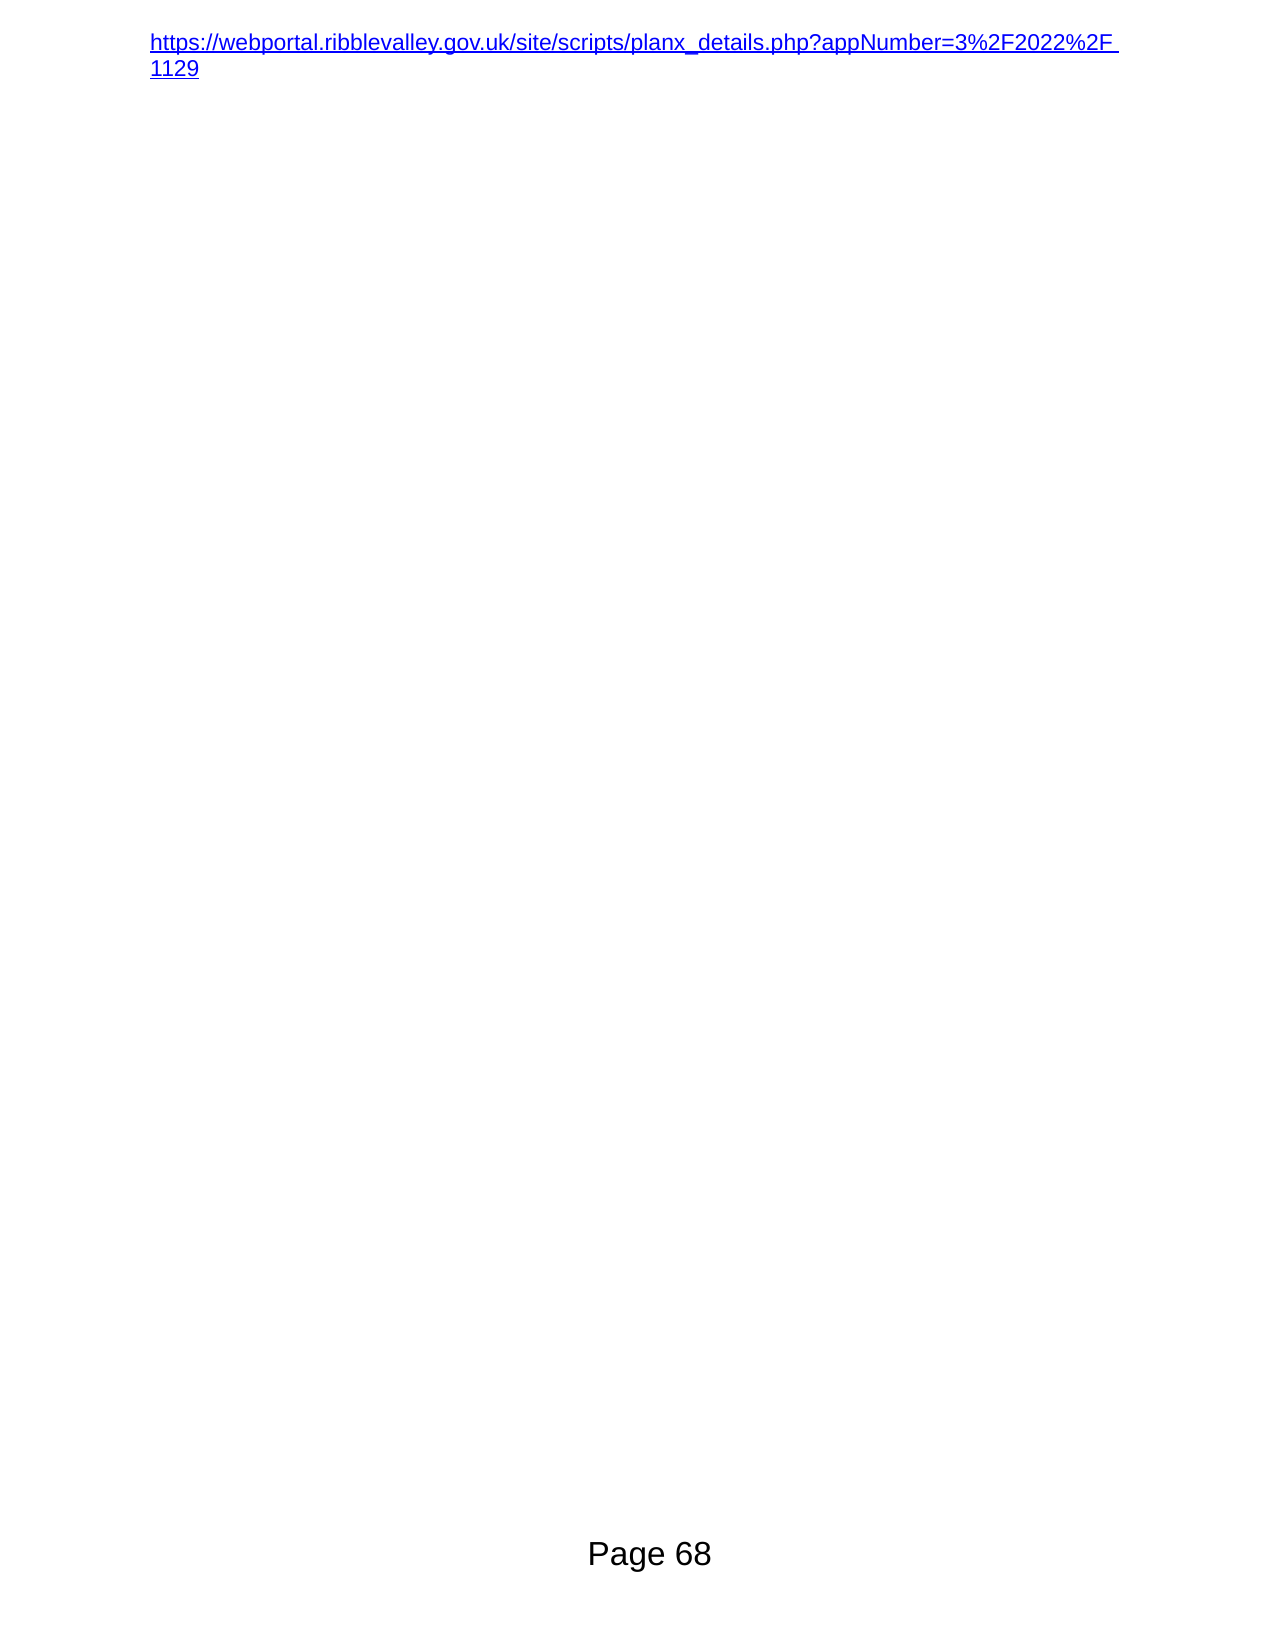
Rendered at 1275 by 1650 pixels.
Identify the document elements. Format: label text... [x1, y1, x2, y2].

text https://webportal.ribblevalley.gov.uk/site/scripts/planx_details.php?appNumber=3%2F2022%2F 1129 [150, 29, 1167, 81]
